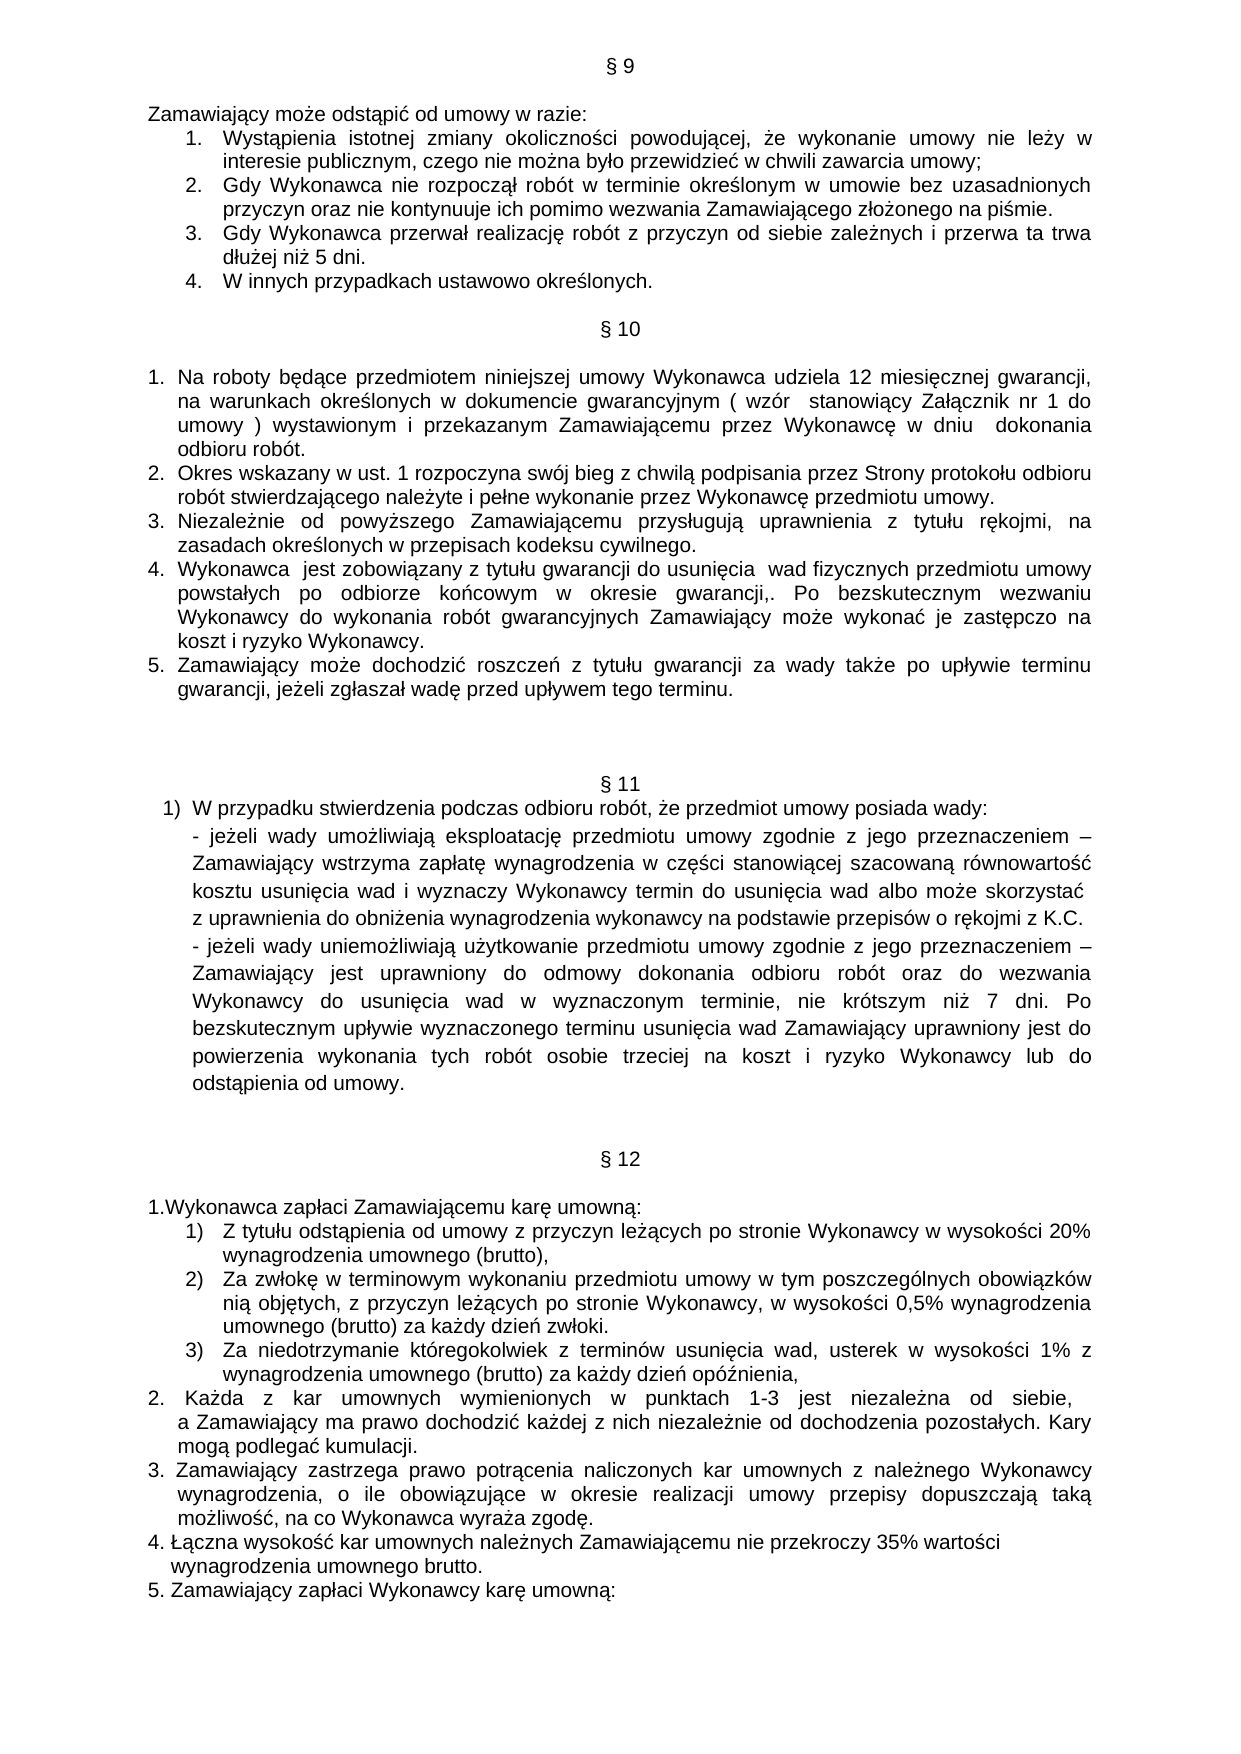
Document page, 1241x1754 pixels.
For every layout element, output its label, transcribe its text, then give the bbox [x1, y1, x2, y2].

text Zamawiający może odstąpić od umowy w razie: [148, 101, 1093, 125]
list Gdy Wykonawca nie rozpoczął robót w terminie określonym w umowie bez uzasadnionych przyczyn oraz nie kontynuuje ich pomimo wezwania Zamawiającego złożonego na piśmie. [185, 173, 1093, 221]
list Wystąpienia istotnej zmiany okoliczności powodującej, że wykonanie umowy nie leży w interesie publicznym, czego nie można było przewidzieć w chwili zawarcia umowy; [185, 125, 1093, 173]
list Zamawiający może dochodzić roszczeń z tytułu gwarancji za wady także po upływie terminu gwarancji, jeżeli zgłaszał wadę przed upływem tego terminu. [148, 652, 1093, 700]
list W przypadku stwierdzenia podczas odbioru robót, że przedmiot umowy posiada wady: [162, 796, 1093, 820]
list Okres wskazany w ust. 1 rozpoczyna swój bieg z chwilą podpisania przez Strony protokołu odbioru robót stwierdzającego należyte i pełne wykonanie przez Wykonawcę przedmiotu umowy. [148, 461, 1093, 509]
text - jeżeli wady umożliwiają eksploatację przedmiotu umowy zgodnie z jego przeznaczeniem – Zamawiający wstrzyma zapłatę wynagrodzenia w części stanowiącej szacowaną równowartość kosztu usunięcia wad i wyznaczy Wykonawcy termin do usunięcia wad albo może skorzystać z uprawnienia do obniżenia wynagrodzenia wykonawcy na podstawie przepisów o rękojmi z K.C. [192, 824, 1093, 930]
list Za zwłokę w terminowym wykonaniu przedmiotu umowy w tym poszczególnych obowiązków nią objętych, z przyczyn leżących po stronie Wykonawcy, w wysokości 0,5% wynagrodzenia umownego (brutto) za każdy dzień zwłoki. [185, 1266, 1093, 1338]
text § 12 [148, 1147, 1093, 1171]
text § 9 [148, 53, 1093, 77]
text § 11 [148, 772, 1093, 796]
text 4. Łączna wysokość kar umownych należnych Zamawiającemu nie przekroczy 35% wartości [148, 1530, 1093, 1554]
list Gdy Wykonawca przerwał realizację robót z przyczyn od siebie zależnych i przerwa ta trwa dłużej niż 5 dni. [185, 221, 1093, 269]
list W innych przypadkach ustawowo określonych. [185, 269, 1093, 293]
text § 10 [148, 317, 1093, 341]
text 2. Każda z kar umownych wymienionych w punktach 1-3 jest niezależna od siebie, a Zamawiający ma prawo dochodzić każdej z nich niezależnie od dochodzenia pozostałych. Kary mogą podlegać kumulacji. [148, 1386, 1093, 1458]
list Niezależnie od powyższego Zamawiającemu przysługują uprawnienia z tytułu rękojmi, na zasadach określonych w przepisach kodeksu cywilnego. [148, 509, 1093, 557]
text - jeżeli wady uniemożliwiają użytkowanie przedmiotu umowy zgodnie z jego przeznaczeniem – Zamawiający jest uprawniony do odmowy dokonania odbioru robót oraz do wezwania Wykonawcy do usunięcia wad w wyznaczonym terminie, nie krótszym niż 7 dni. Po bezskutecznym upływie wyznaczonego terminu usunięcia wad Zamawiający uprawniony jest do powierzenia wykonania tych robót osobie trzeciej na koszt i ryzyko Wykonawcy lub do odstąpienia od umowy. [192, 934, 1093, 1095]
list Na roboty będące przedmiotem niniejszej umowy Wykonawca udziela 12 miesięcznej gwarancji, na warunkach określonych w dokumencie gwarancyjnym ( wzór stanowiący Załącznik nr 1 do umowy ) wystawionym i przekazanym Zamawiającemu przez Wykonawcę w dniu dokonania odbioru robót. [148, 365, 1093, 461]
list Z tytułu odstąpienia od umowy z przyczyn leżących po stronie Wykonawcy w wysokości 20% wynagrodzenia umownego (brutto), [185, 1218, 1093, 1266]
text 5. Zamawiający zapłaci Wykonawcy karę umowną: [148, 1578, 1093, 1602]
text wynagrodzenia umownego brutto. [148, 1554, 1093, 1578]
text 1.Wykonawca zapłaci Zamawiającemu karę umowną: [148, 1194, 1093, 1218]
list Wykonawca jest zobowiązany z tytułu gwarancji do usunięcia wad fizycznych przedmiotu umowy powstałych po odbiorze końcowym w okresie gwarancji,. Po bezskutecznym wezwaniu Wykonawcy do wykonania robót gwarancyjnych Zamawiający może wykonać je zastępczo na koszt i ryzyko Wykonawcy. [148, 557, 1093, 652]
list Za niedotrzymanie któregokolwiek z terminów usunięcia wad, usterek w wysokości 1% z wynagrodzenia umownego (brutto) za każdy dzień opóźnienia, [185, 1338, 1093, 1386]
text 3. Zamawiający zastrzega prawo potrącenia naliczonych kar umownych z należnego Wykonawcy wynagrodzenia, o ile obowiązujące w okresie realizacji umowy przepisy dopuszczają taką możliwość, na co Wykonawca wyraża zgodę. [148, 1458, 1093, 1530]
